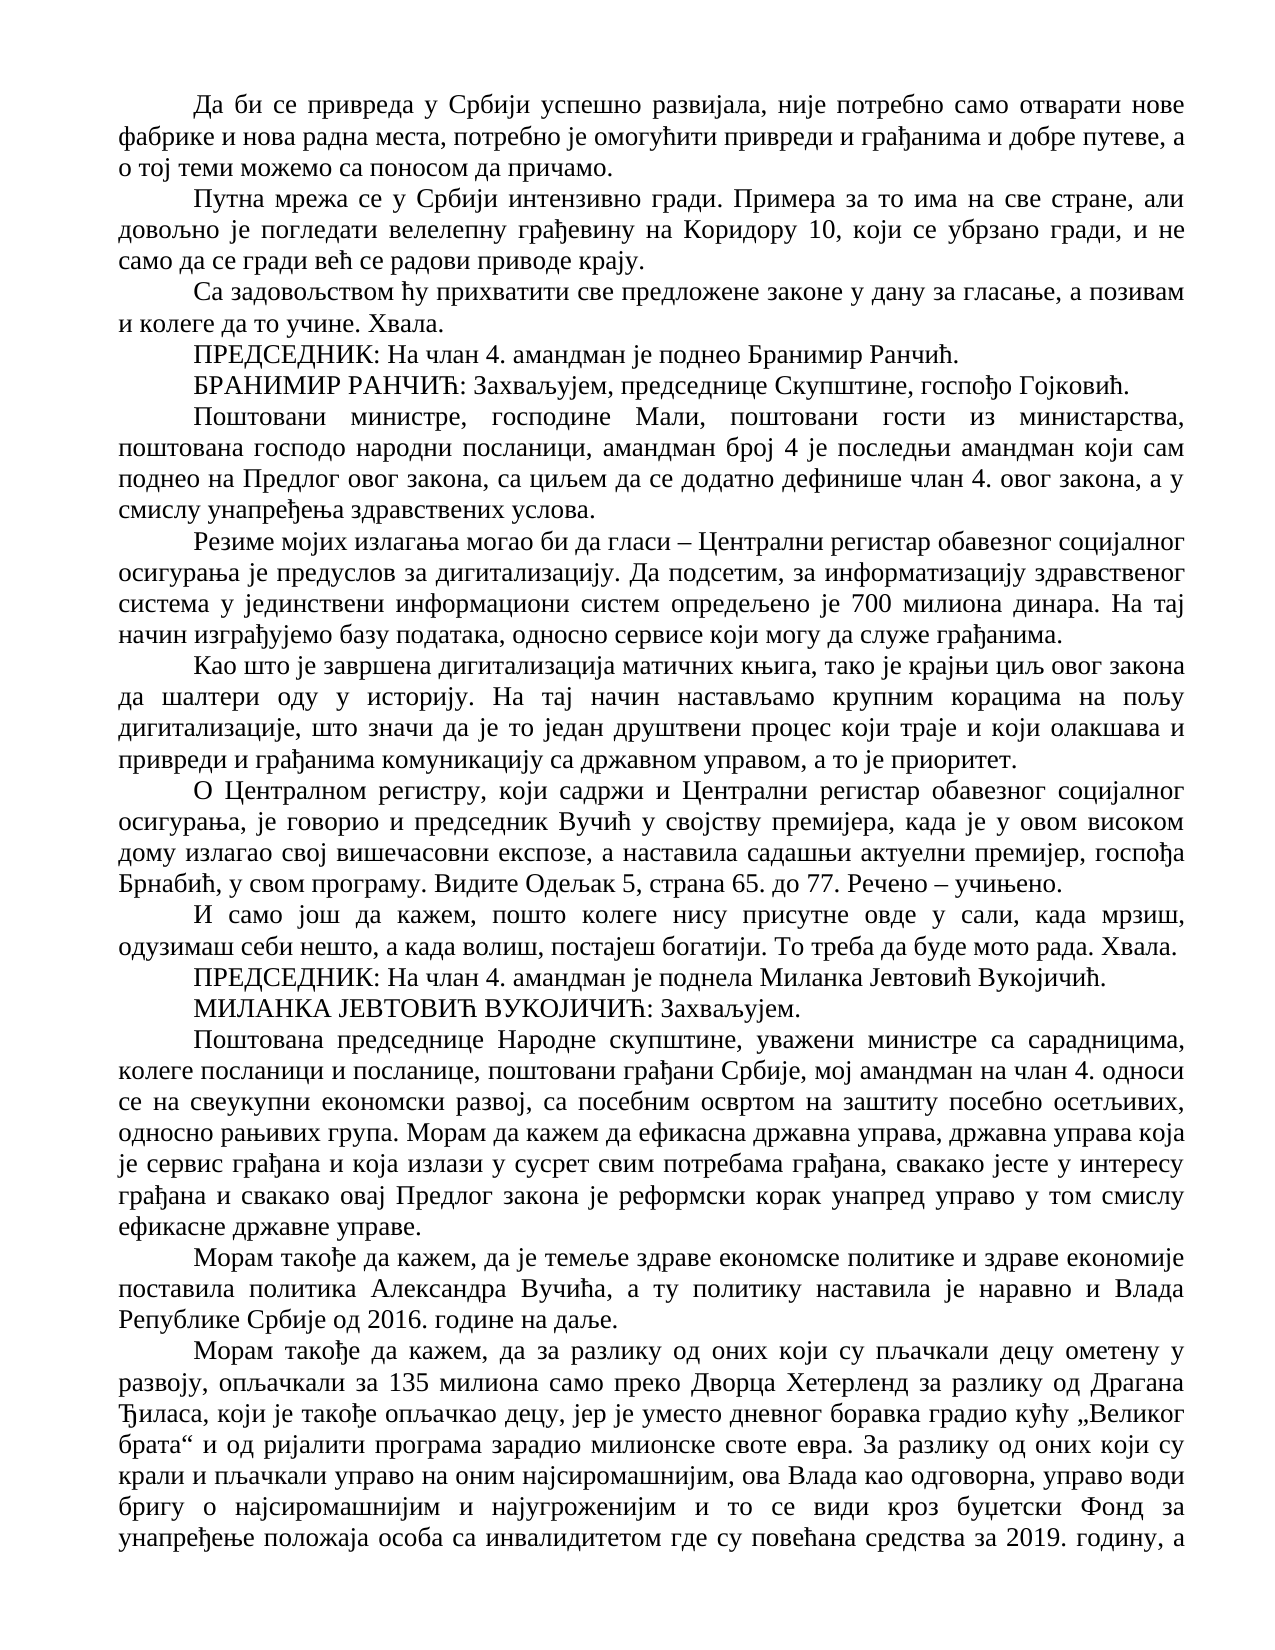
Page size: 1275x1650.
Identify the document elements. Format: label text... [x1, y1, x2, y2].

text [118, 1334, 1186, 1552]
text БРАНИМИР РАНЧИЋ: Захваљујем, председнице Скупштине, госпођо Гојковић. [118, 369, 1186, 400]
text И само још да кажем, пошто колеге нису присутне овде у сали, када мрзиш, одузимаш себи нешто, а када волиш, постајеш богатији. То треба да буде мото рада. Хвала. [118, 898, 1186, 961]
text Као што је завршена дигитализација матичних књига, тако је крајњи циљ овог закона да шалтери оду у историју. На тај начин настављамо крупним корацима на пољу дигитализације, што значи да је то један друштвени процес који траје и који олакшава и привреди и грађанима комуникацију са државном управом, а то је приоритет. [118, 649, 1186, 774]
text Са задовољством ћу прихватити све предложене законе у дану за гласање, а позивам и колеге да то учине. Хвала. [118, 276, 1186, 338]
text О Централном регистру, који садржи и Централни регистар обавезног социјалног осигурања, је говорио и председник Вучић у својству премијера, када је у овом високом дому излагао свој вишечасовни експозе, а наставила садашњи актуелни премијер, госпођа Брнабић, у свом програму. Видите Одељак 5, страна 65. до 77. Речено – учињено. [118, 774, 1186, 898]
text Морам такође да кажем, да је темеље здраве економске политике и здраве економије поставила политика Александра Вучића, а ту политику наставила је наравно и Влада Републике Србије од 2016. године на даље. [118, 1241, 1186, 1334]
text Да би се привреда у Србији успешно развијала, није потребно само отварати нове фабрике и нова радна места, потребно је омогућити привреди и грађанима и добре путеве, а о тој теми можемо са поносом да причамо. [118, 89, 1186, 182]
text ПРЕДСЕДНИК: На члан 4. амандман је поднела Миланка Јевтовић Вукојичић. [118, 961, 1186, 992]
text Путна мрежа се у Србији интензивно гради. Примера за то има на све стране, али довољно је погледати велелепну грађевину на Коридору 10, који се убрзано гради, и не само да се гради већ се радови приводе крају. [118, 182, 1186, 276]
text Поштована председнице Народне скупштине, уважени министре са сарадницима, колеге посланици и посланице, поштовани грађани Србије, мој амандман на члан 4. односи се на свеукупни економски развој, са посебним освртом на заштиту посебно осетљивих, односно рањивих група. Морам да кажем да ефикасна државна управа, државна управа која је сервис грађана и која излази у сусрет свим потребама грађана, свакако јесте у интересу грађана и свакако овај Предлог закона је реформски корак унапред управо у том смислу ефикасне државне управе. [118, 1023, 1186, 1241]
text Резиме мојих излагања могао би да гласи – Централни регистар обавезног социјалног осигурања је предуслов за дигитализацију. Да подсетим, за информатизацију здравственог система у јединствени информациони систем опредељено је 700 милиона динара. На тај начин изграђујемо базу података, односно сервисе који могу да служе грађанима. [118, 525, 1186, 649]
text МИЛАНКА ЈЕВТОВИЋ ВУКОЈИЧИЋ: Захваљујем. [118, 992, 1186, 1023]
text ПРЕДСЕДНИК: На члан 4. амандман је поднео Бранимир Ранчић. [118, 338, 1186, 369]
text Поштовани министре, господине Мали, поштовани гости из министарства, поштована господо народни посланици, амандман број 4 је последњи амандман који сам поднео на Предлог овог закона, са циљем да се додатно дефинише члан 4. овог закона, а у смислу унапређења здравствених услова. [118, 400, 1186, 525]
